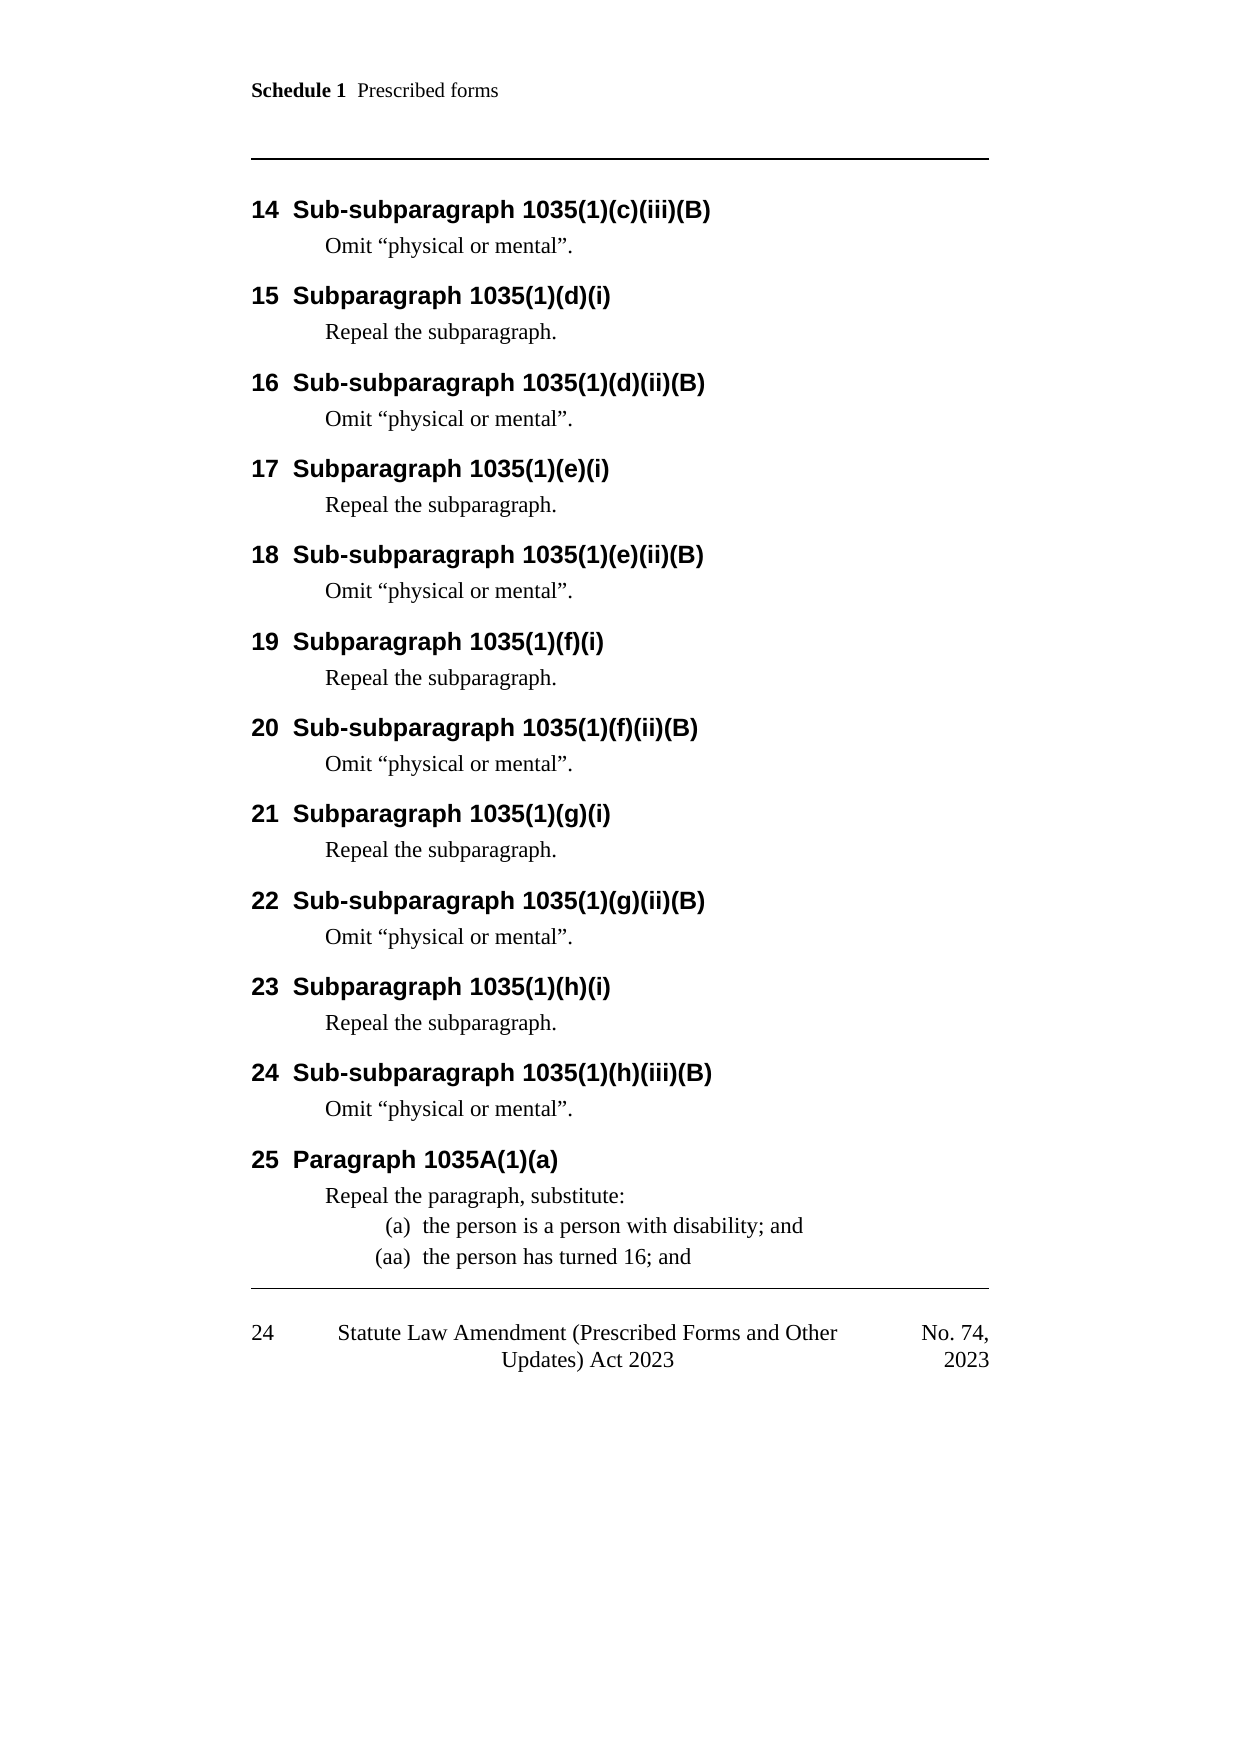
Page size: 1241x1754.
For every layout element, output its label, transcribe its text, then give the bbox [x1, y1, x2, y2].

text 22 Sub-subparagraph 1035(1)(g)(ii)(B) [251, 886, 989, 914]
text Repeal the subparagraph. [325, 491, 989, 517]
text 17 Subparagraph 1035(1)(e)(i) [251, 454, 989, 483]
text 19 Subparagraph 1035(1)(f)(i) [251, 627, 989, 655]
text 20 Sub-subparagraph 1035(1)(f)(ii)(B) [251, 713, 989, 742]
text Omit “physical or mental”. [325, 405, 989, 431]
text Omit “physical or mental”. [325, 232, 989, 258]
text 23 Subparagraph 1035(1)(h)(i) [251, 972, 989, 1001]
text Repeal the paragraph, substitute: [325, 1182, 989, 1208]
text 25 Paragraph 1035A(1)(a) [251, 1145, 989, 1173]
text (a) the person is a person with disability; and [251, 1212, 989, 1239]
text Repeal the subparagraph. [325, 836, 989, 863]
text Omit “physical or mental”. [325, 750, 989, 776]
text (aa) the person has turned 16; and [251, 1243, 989, 1269]
text 15 Subparagraph 1035(1)(d)(i) [251, 281, 989, 310]
text Repeal the subparagraph. [325, 318, 989, 345]
text 18 Sub-subparagraph 1035(1)(e)(ii)(B) [251, 540, 989, 569]
text Omit “physical or mental”. [325, 923, 989, 949]
text Repeal the subparagraph. [325, 1009, 989, 1036]
text Repeal the subparagraph. [325, 664, 989, 690]
text 14 Sub-subparagraph 1035(1)(c)(iii)(B) [251, 195, 989, 224]
text 16 Sub-subparagraph 1035(1)(d)(ii)(B) [251, 368, 989, 396]
text 21 Subparagraph 1035(1)(g)(i) [251, 799, 989, 828]
text Omit “physical or mental”. [325, 577, 989, 604]
text 24 Sub-subparagraph 1035(1)(h)(iii)(B) [251, 1058, 989, 1087]
text Omit “physical or mental”. [325, 1096, 989, 1122]
